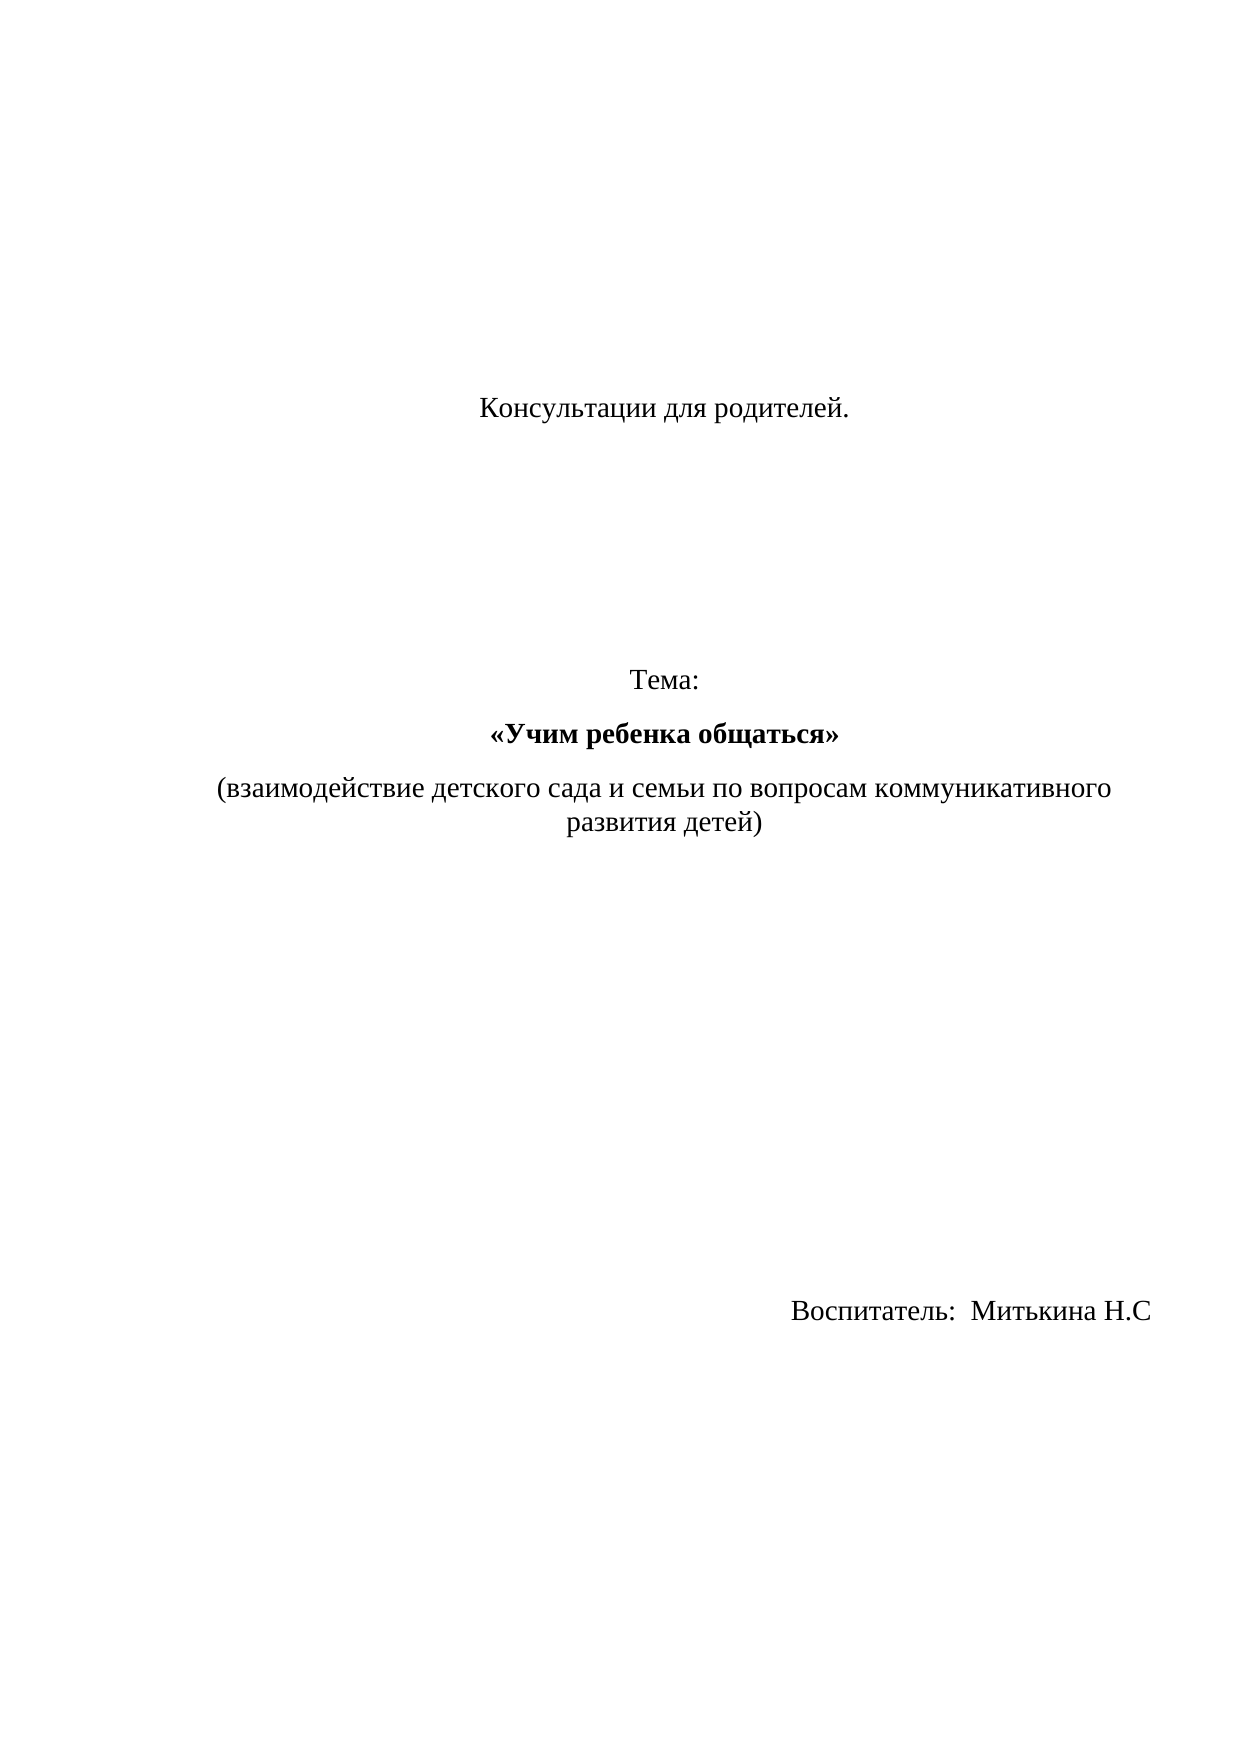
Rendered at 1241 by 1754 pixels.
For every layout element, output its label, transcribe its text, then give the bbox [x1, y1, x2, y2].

text Тема: [177, 662, 1152, 695]
text (взаимодействие детского сада и семьи по вопросам коммуникативного развития детей) [177, 771, 1152, 838]
text Воспитатель: Митькина Н.С [177, 1293, 1152, 1327]
text «Учим ребенка общаться» [177, 716, 1152, 750]
text Консультации для родителей. [177, 390, 1152, 423]
